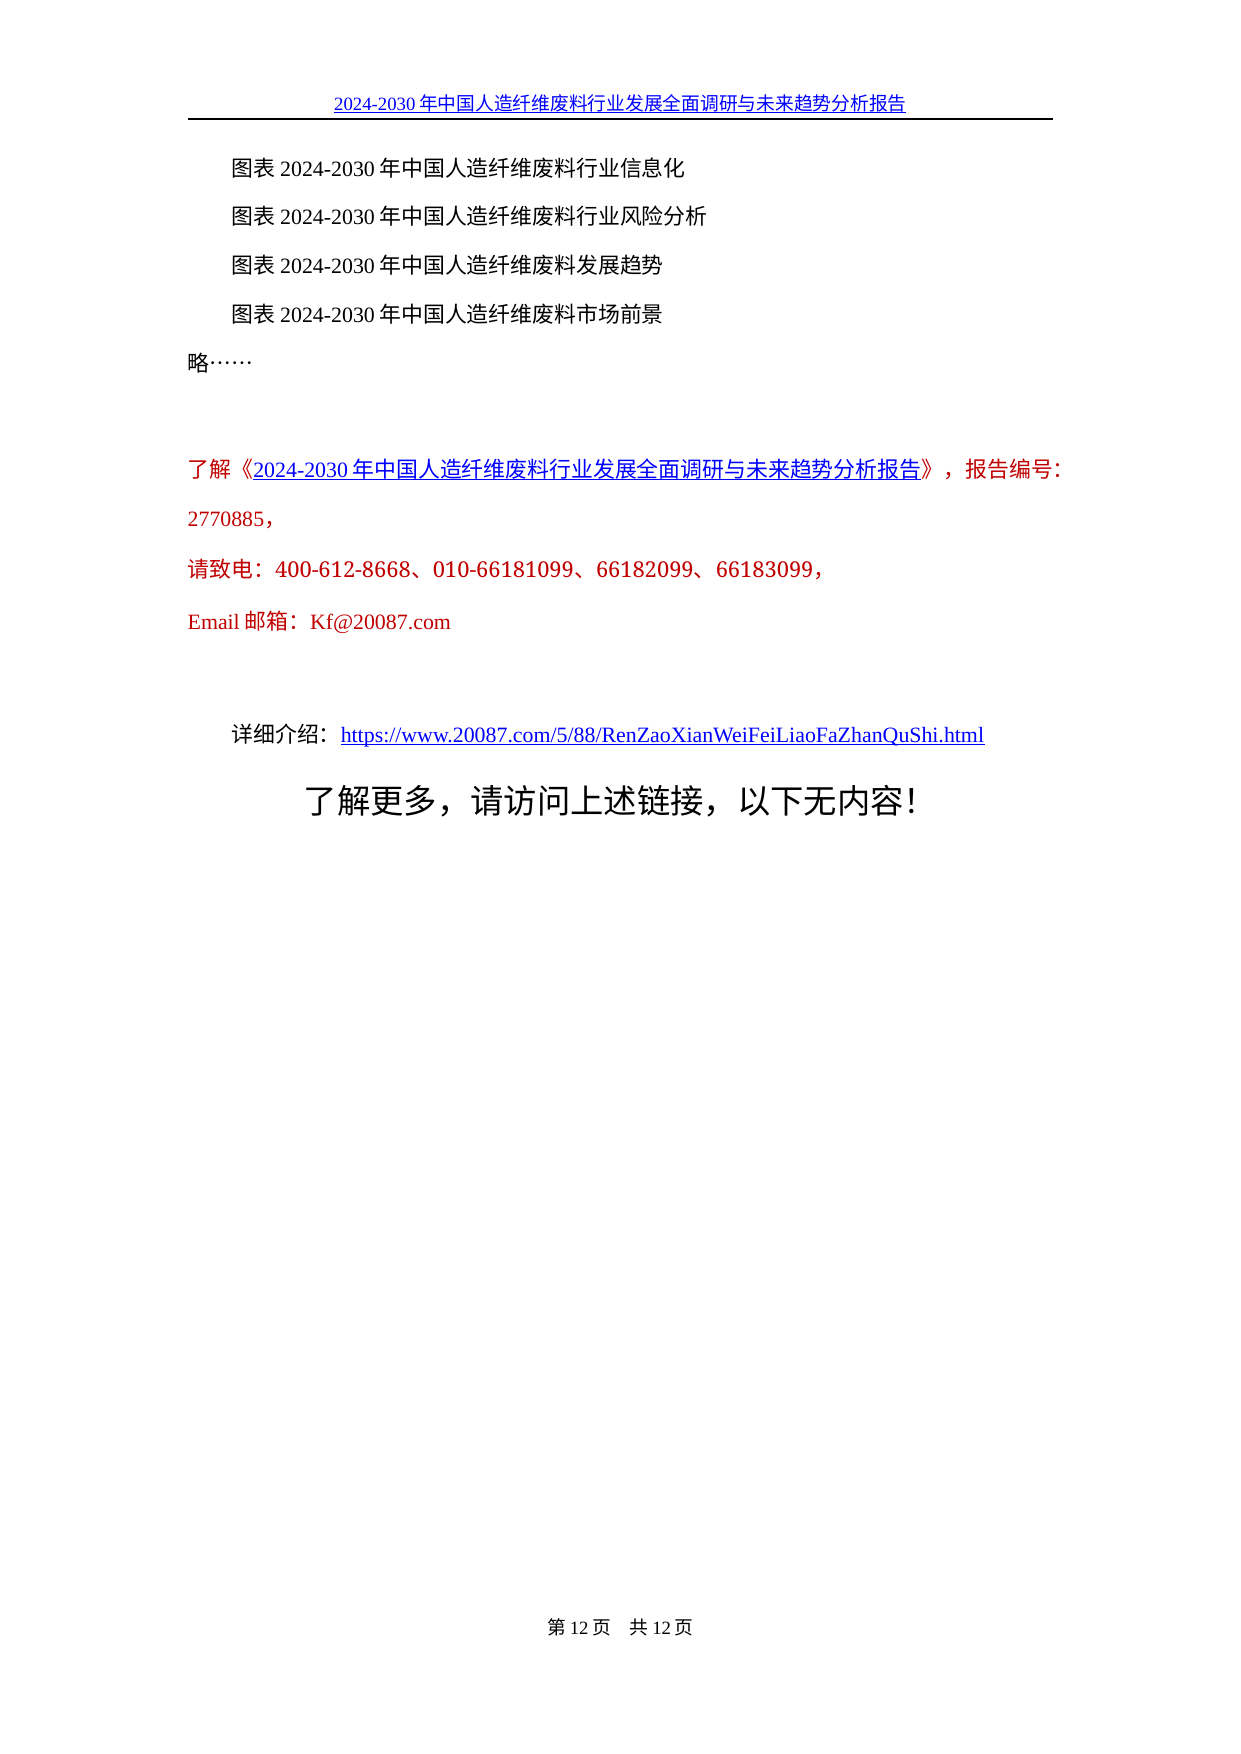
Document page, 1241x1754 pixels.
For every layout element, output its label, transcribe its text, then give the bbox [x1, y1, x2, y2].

text 请致电：400-612-8668、010-66181099、66182099、66183099， [187, 552, 1053, 584]
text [187, 150, 1053, 378]
text 详细介绍：https://www.20087.com/5/88/RenZaoXianWeiFeiLiaoFaZhanQuShi.html [187, 716, 1053, 749]
text Email邮箱：Kf@20087.com [187, 603, 1053, 636]
text 了解《2024-2030年中国人造纤维废料行业发展全面调研与未来趋势分析报告》，报告编号：2770885， [187, 452, 1053, 533]
title 了解更多，请访问上述链接，以下无内容！ [187, 766, 1053, 831]
